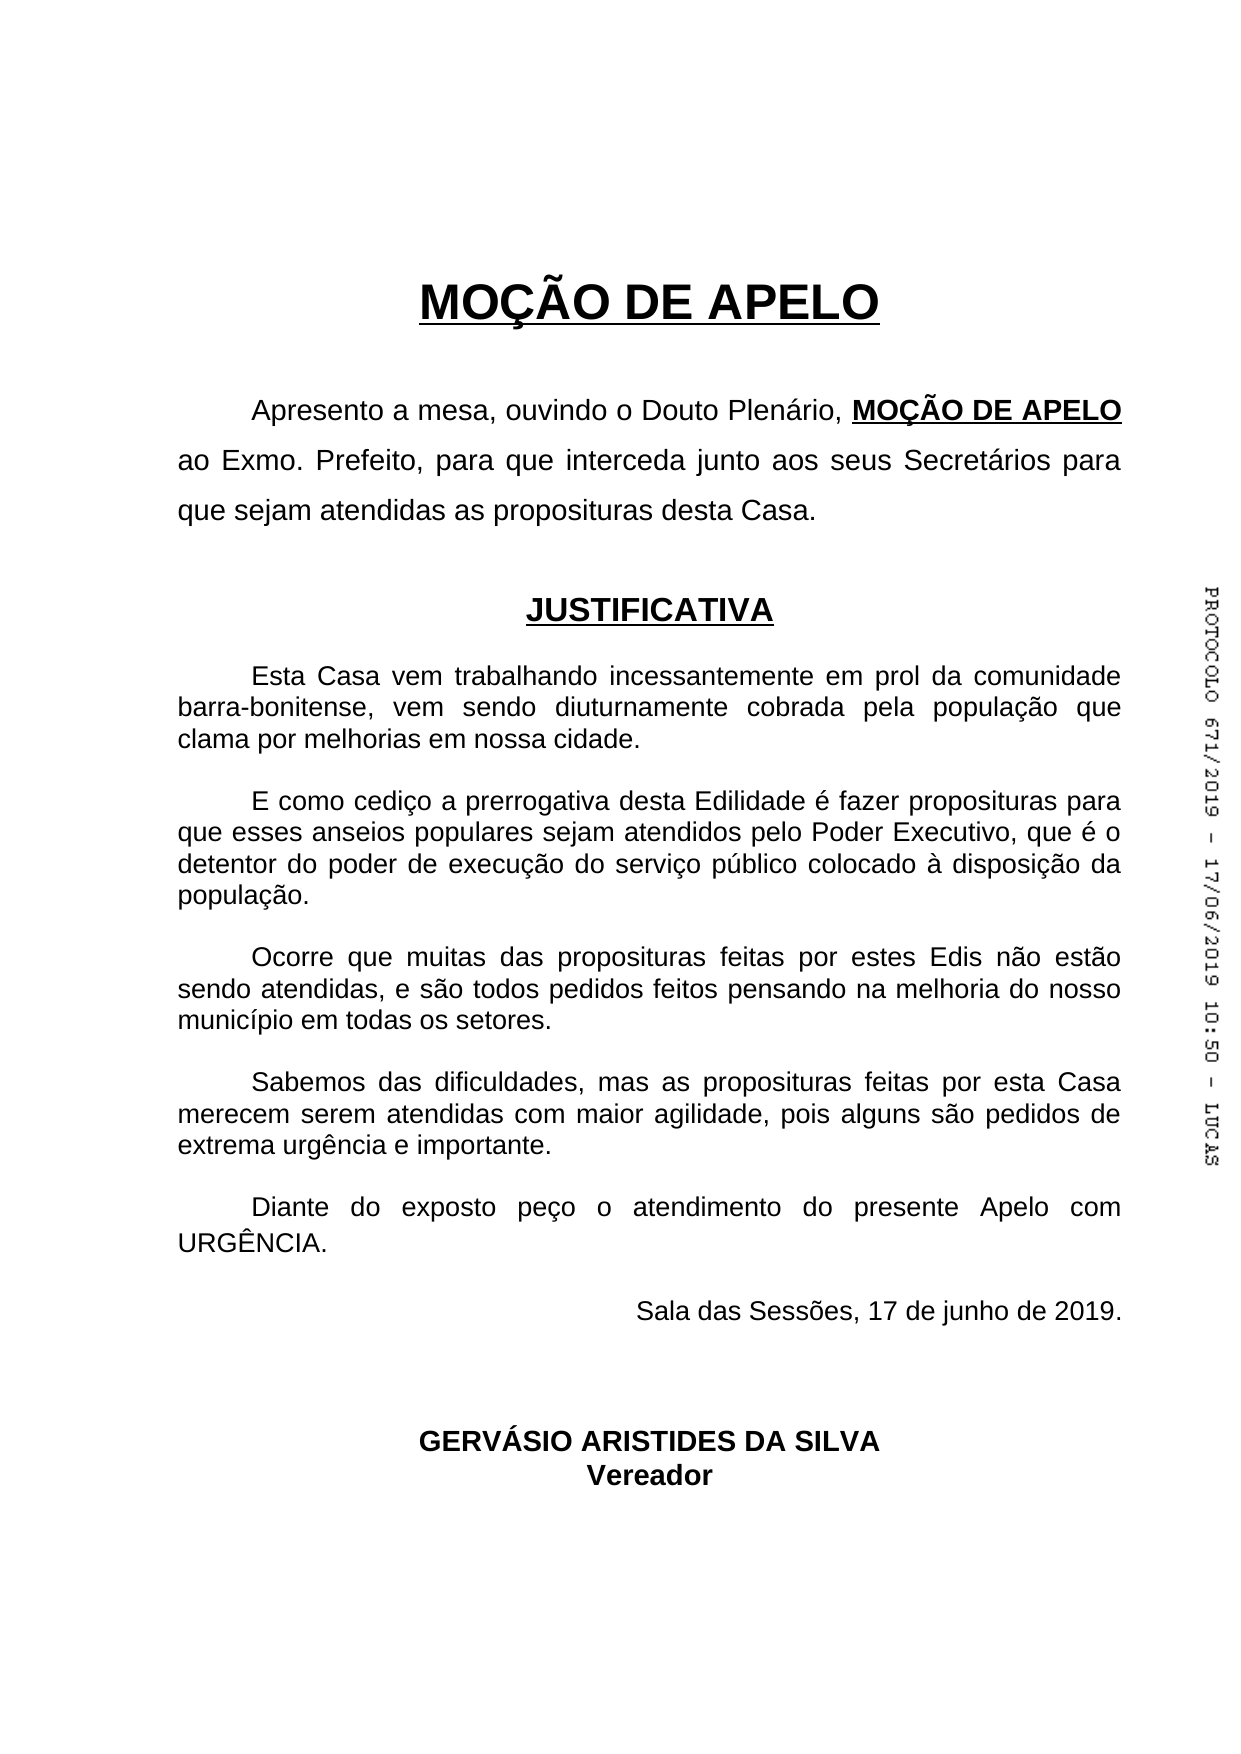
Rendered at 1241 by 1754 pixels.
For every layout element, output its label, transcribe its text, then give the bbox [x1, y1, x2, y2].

picture [1177, 583, 1241, 1170]
text Diante do exposto peço o atendimento do presente Apelo com URGÊNCIA. [177, 1191, 1122, 1259]
text Sala das Sessões, 17 de junho de 2019. [177, 1294, 1122, 1326]
text JUSTIFICATIVA [177, 591, 1122, 629]
text Sabemos das dificuldades, mas as proposituras feitas por esta Casa merecem serem atendidas com maior agilidade, pois alguns são pedidos de extrema urgência e importante. [177, 1066, 1122, 1160]
text E como cediço a prerrogativa desta Edilidade é fazer proposituras para que esses anseios populares sejam atendidos pelo Poder Executivo, que é o detentor do poder de execução do serviço público colocado à disposição da população. [177, 785, 1122, 910]
text MOÇÃO DE APELO [177, 273, 1122, 330]
text Ocorre que muitas das proposituras feitas por estes Edis não estão sendo atendidas, e são todos pedidos feitos pensando na melhoria do nosso município em todas os setores. [177, 941, 1122, 1035]
text GERVÁSIO ARISTIDES DA SILVA [177, 1424, 1122, 1458]
text Vereador [177, 1458, 1122, 1491]
text Apresento a mesa, ouvindo o Douto Plenário, MOÇÃO DE APELO ao Exmo. Prefeito, para que interceda junto aos seus Secretários para que sejam atendidas as proposituras desta Casa. [177, 393, 1122, 527]
text Esta Casa vem trabalhando incessantemente em prol da comunidade barra-bonitense, vem sendo diuturnamente cobrada pela população que clama por melhorias em nossa cidade. [177, 660, 1122, 754]
